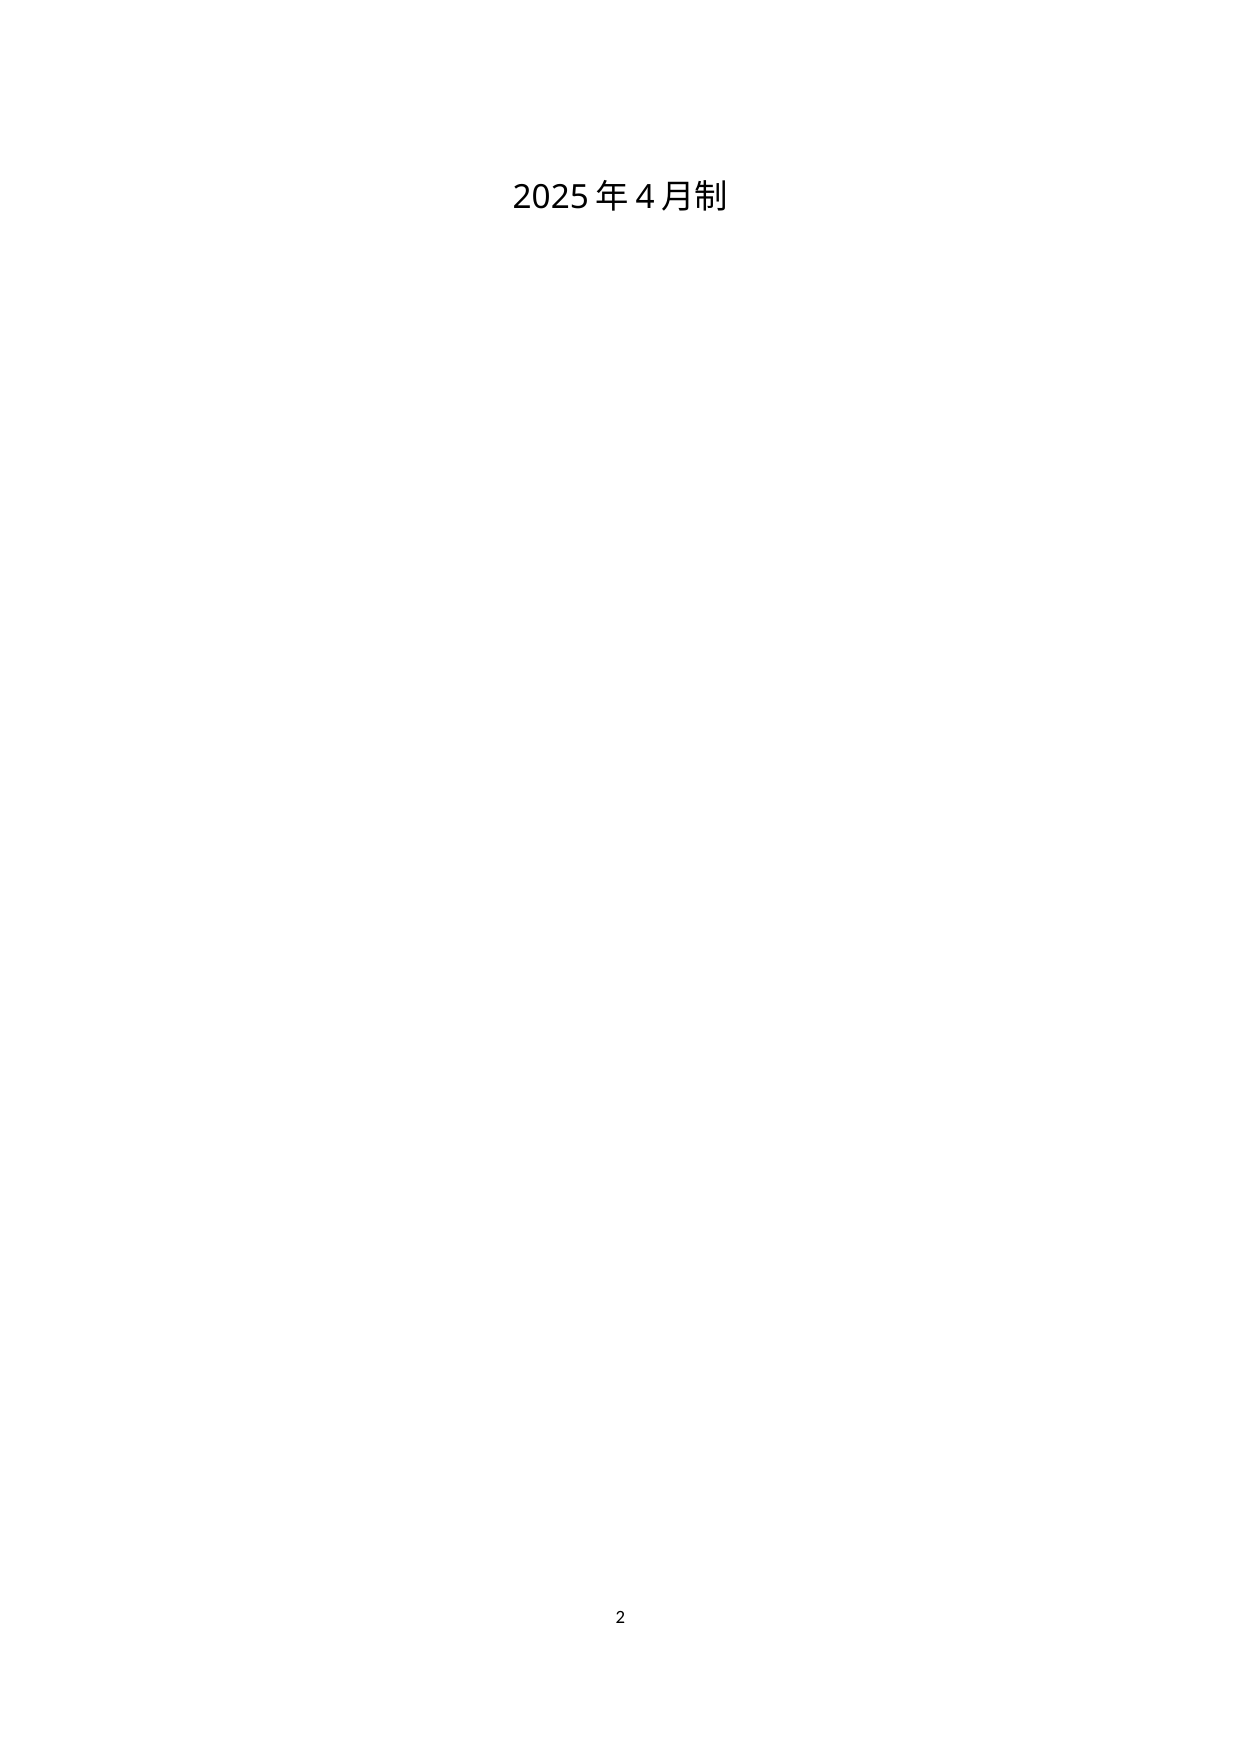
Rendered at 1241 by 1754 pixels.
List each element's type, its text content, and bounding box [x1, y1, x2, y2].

text 2025年4月制填 写 说 明 [187, 162, 1053, 227]
